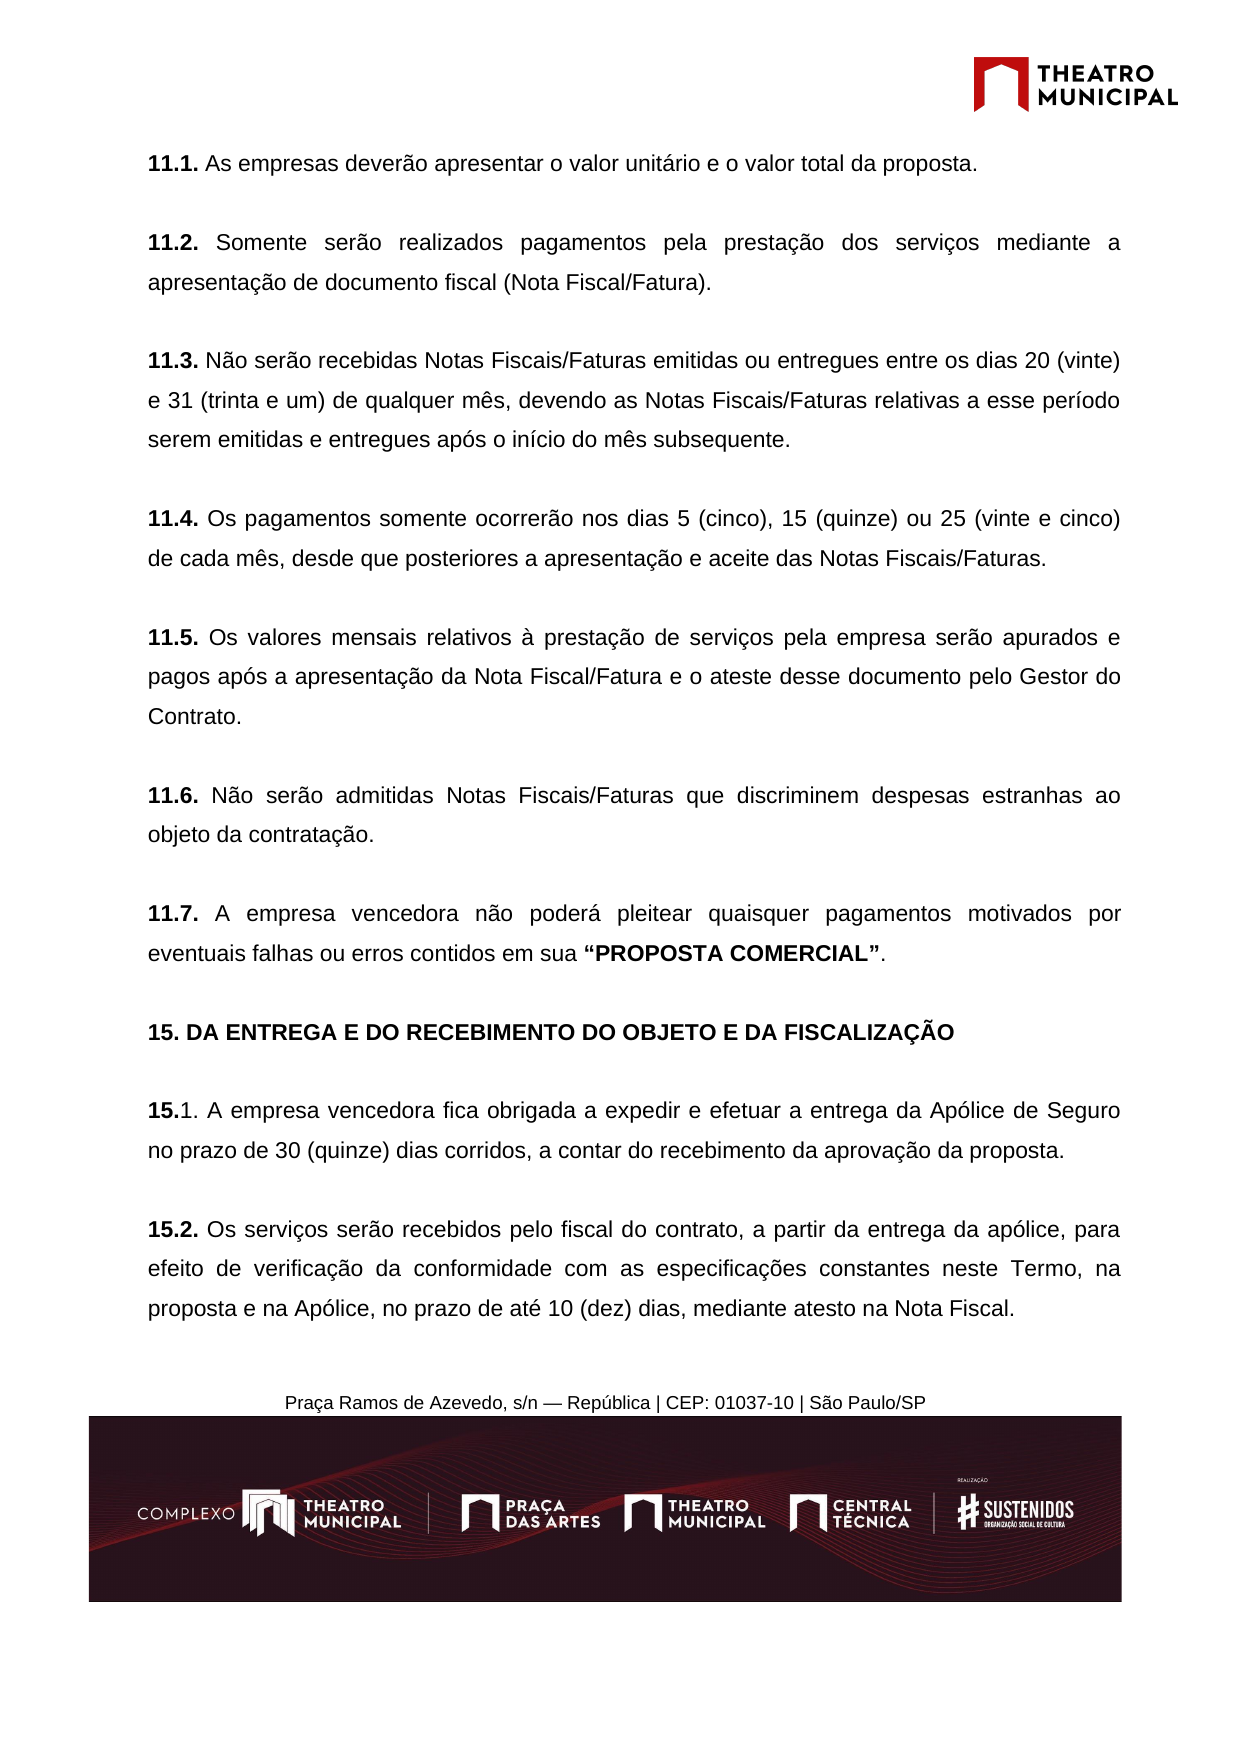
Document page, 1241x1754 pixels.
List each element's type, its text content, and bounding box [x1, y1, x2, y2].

text 15.1. A empresa vencedora fica obrigada a expedir e efetuar a entrega da Apólice de Seguro no prazo de 30 (quinze) dias corridos, a contar do recebimento da aprovação da proposta. [148, 1097, 1122, 1163]
text 11.2. Somente serão realizados pagamentos pela prestação dos serviços mediante a apresentação de documento fiscal (Nota Fiscal/Fatura). [148, 229, 1122, 295]
picture [974, 57, 1178, 112]
text 15. DA ENTREGA E DO RECEBIMENTO DO OBJETO E DA FISCALIZAÇÃO [148, 1018, 1122, 1045]
text 11.1. As empresas deverão apresentar o valor unitário e o valor total da proposta. [148, 150, 1122, 176]
text 11.3. Não serão recebidas Notas Fiscais/Faturas emitidas ou entregues entre os dias 20 (vinte) e 31 (trinta e um) de qualquer mês, devendo as Notas Fiscais/Faturas relativas a esse período serem emitidas e entregues após o início do mês subsequente. [148, 347, 1122, 453]
picture [88, 1416, 1122, 1602]
text 15.2. Os serviços serão recebidos pelo fiscal do contrato, a partir da entrega da apólice, para efeito de verificação da conformidade com as especificações constantes neste Termo, na proposta e na Apólice, no prazo de até 10 (dez) dias, mediante atesto na Nota Fiscal. [148, 1216, 1122, 1321]
text 11.4. Os pagamentos somente ocorrerão nos dias 5 (cinco), 15 (quinze) ou 25 (vinte e cinco) de cada mês, desde que posteriores a apresentação e aceite das Notas Fiscais/Faturas. [148, 505, 1122, 571]
text 11.7. A empresa vencedora não poderá pleitear quaisquer pagamentos motivados por eventuais falhas ou erros contidos em sua “PROPOSTA COMERCIAL”. [148, 900, 1122, 966]
text 11.5. Os valores mensais relativos à prestação de serviços pela empresa serão apurados e pagos após a apresentação da Nota Fiscal/Fatura e o ateste desse documento pelo Gestor do Contrato. [148, 624, 1122, 729]
text 11.6. Não serão admitidas Notas Fiscais/Faturas que discriminem despesas estranhas ao objeto da contratação. [148, 782, 1122, 847]
